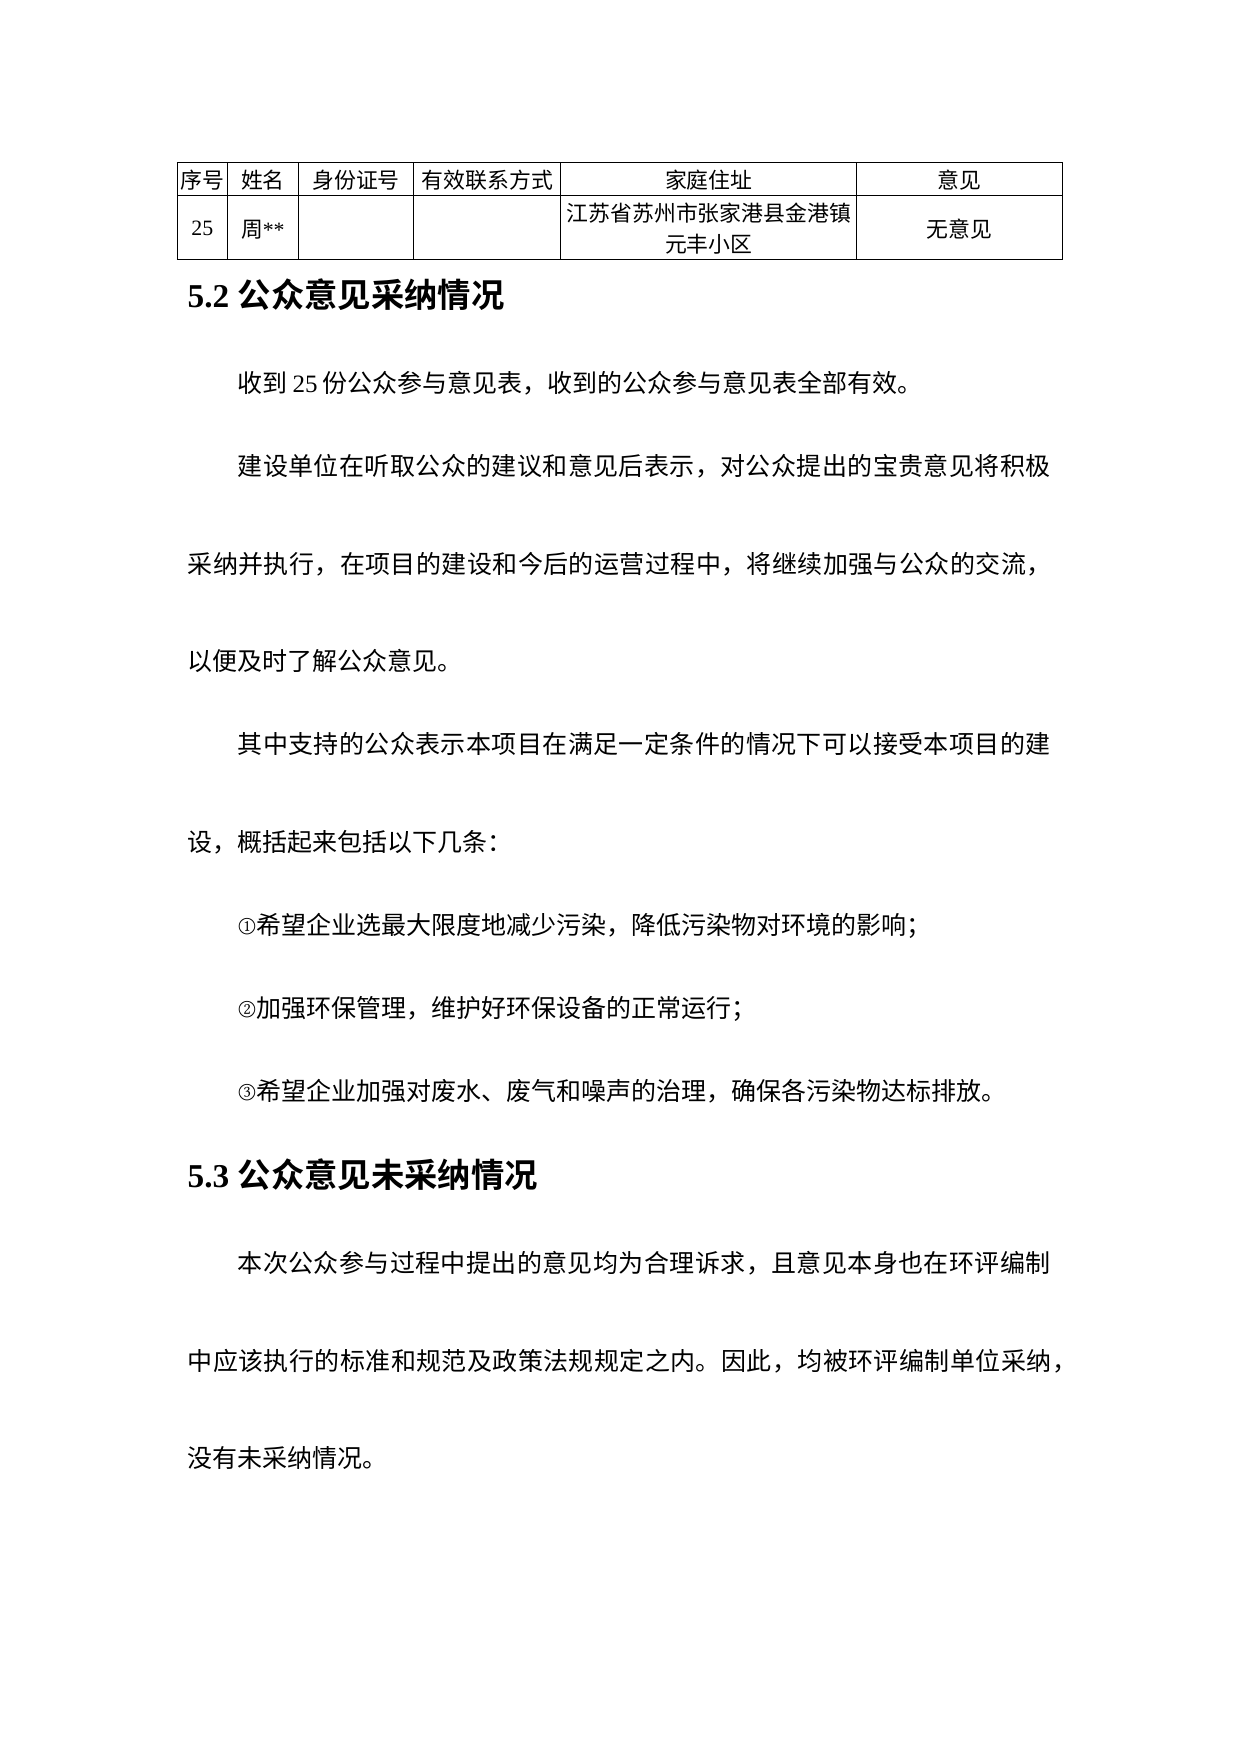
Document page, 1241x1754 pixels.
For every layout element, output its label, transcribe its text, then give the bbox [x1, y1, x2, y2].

table_cell 周** [228, 196, 298, 259]
table_cell 无意见 [857, 196, 1062, 259]
text 本次公众参与过程中提出的意见均为合理诉求，且意见本身也在环评编制中应该执行的标准和规范及政策法规规定之内。因此，均被环评编制单位采纳，没有未采纳情况。 [187, 1229, 1053, 1489]
table_cell [414, 196, 560, 259]
table_header 身份证号 [299, 163, 413, 195]
text 收到25份公众参与意见表，收到的公众参与意见表全部有效。 [187, 349, 1053, 414]
text 建设单位在听取公众的建议和意见后表示，对公众提出的宝贵意见将积极采纳并执行，在项目的建设和今后的运营过程中，将继续加强与公众的交流，以便及时了解公众意见。 [187, 432, 1053, 692]
table_header 意见 [857, 163, 1062, 195]
subtitle 5.3 公众意见未采纳情况 [187, 1140, 1053, 1205]
text ③希望企业加强对废水、废气和噪声的治理，确保各污染物达标排放。 [187, 1057, 1053, 1122]
text ②加强环保管理，维护好环保设备的正常运行； [187, 974, 1053, 1039]
text ①希望企业选最大限度地减少污染，降低污染物对环境的影响； [187, 891, 1053, 956]
table_header 家庭住址 [561, 163, 856, 195]
table_cell 江苏省苏州市张家港县金港镇元丰小区 [561, 196, 856, 259]
subtitle 5.2 公众意见采纳情况 [187, 260, 1053, 325]
text 其中支持的公众表示本项目在满足一定条件的情况下可以接受本项目的建设，概括起来包括以下几条： [187, 710, 1053, 873]
table_cell 25 [178, 196, 227, 259]
table_header 序号 [178, 163, 227, 195]
table_header 有效联系方式 [414, 163, 560, 195]
table_cell [299, 196, 413, 259]
table_header 姓名 [228, 163, 298, 195]
